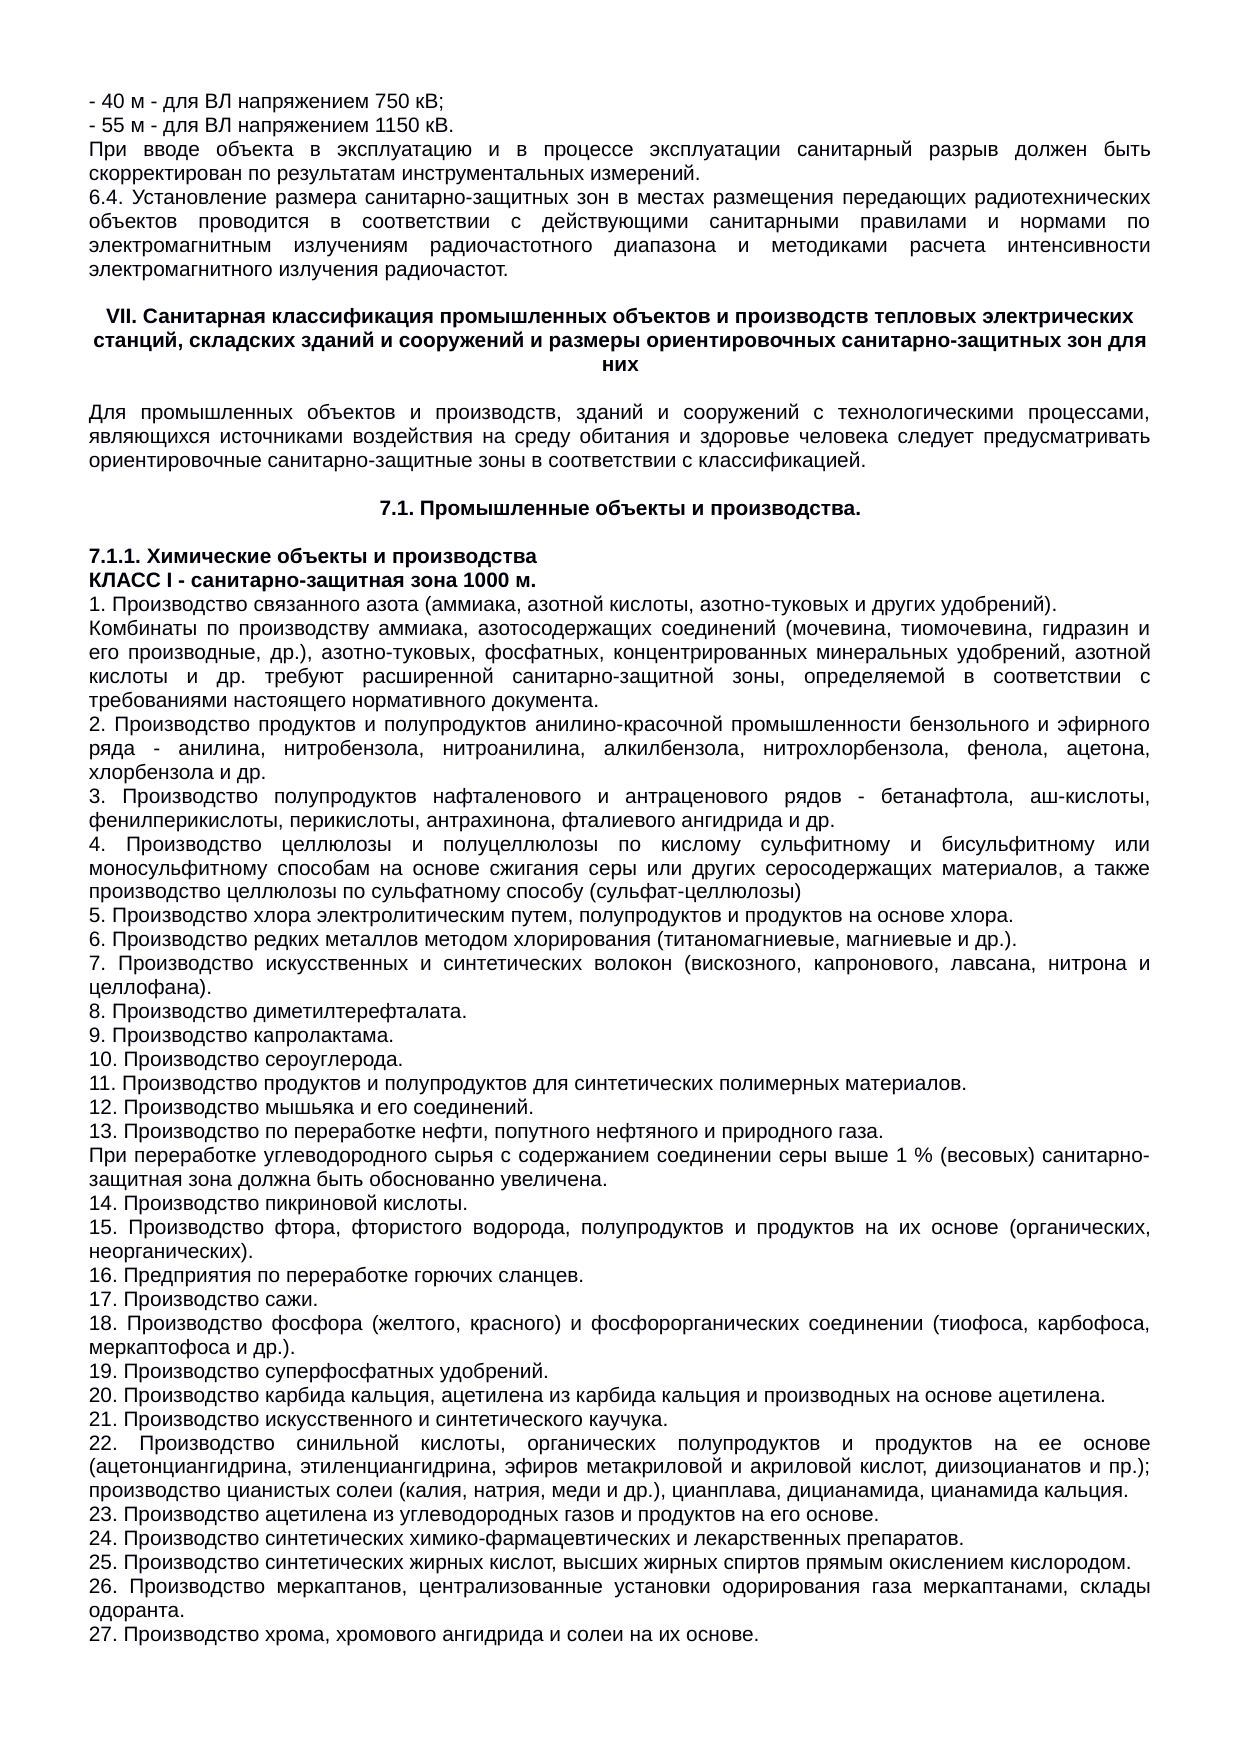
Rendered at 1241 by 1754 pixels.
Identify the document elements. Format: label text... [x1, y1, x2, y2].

text 7.1.1. Химические объекты и производства [89, 544, 1152, 568]
text 2. Производство продуктов и полупродуктов анилино-красочной промышленности бензольного и эфирного ряда - анилина, нитробензола, нитроанилина, алкилбензола, нитрохлорбензола, фенола, ацетона, хлорбензола и др. [89, 712, 1152, 783]
text 3. Производство полупродуктов нафталенового и антраценового рядов - бетанафтола, аш-кислоты, фенилперикислоты, перикислоты, антрахинона, фталиевого ангидрида и др. [89, 783, 1152, 831]
text КЛАСС I - санитарно-защитная зона 1000 м. [89, 568, 1152, 592]
text 18. Производство фосфора (желтого, красного) и фосфорорганических соединении (тиофоса, карбофоса, меркаптофоса и др.). [89, 1311, 1152, 1358]
text - 55 м - для ВЛ напряжением 1150 кВ. [89, 113, 1152, 137]
text 15. Производство фтора, фтористого водорода, полупродуктов и продуктов на их основе (органических, неорганических). [89, 1215, 1152, 1263]
text 8. Производство диметилтерефталата. [89, 999, 1152, 1023]
text 11. Производство продуктов и полупродуктов для синтетических полимерных материалов. [89, 1071, 1152, 1095]
text 1. Производство связанного азота (аммиака, азотной кислоты, азотно-туковых и других удобрений). [89, 592, 1152, 616]
text 27. Производство хрома, хромового ангидрида и солеи на их основе. [89, 1622, 1152, 1646]
text 26. Производство меркаптанов, централизованные установки одорирования газа меркаптанами, склады одоранта. [89, 1574, 1152, 1622]
text При переработке углеводородного сырья с содержанием соединении серы выше 1 % (весовых) санитарно-защитная зона должна быть обоснованно увеличена. [89, 1143, 1152, 1191]
text 9. Производство капролактама. [89, 1023, 1152, 1047]
text 20. Производство карбида кальция, ацетилена из карбида кальция и производных на основе ацетилена. [89, 1382, 1152, 1406]
text 14. Производство пикриновой кислоты. [89, 1191, 1152, 1215]
text 7.1. Промышленные объекты и производства. [89, 496, 1152, 520]
text 6. Производство редких металлов методом хлорирования (титаномагниевые, магниевые и др.). [89, 927, 1152, 951]
text 5. Производство хлора электролитическим путем, полупродуктов и продуктов на основе хлора. [89, 903, 1152, 927]
text 4. Производство целлюлозы и полуцеллюлозы по кислому сульфитному и бисульфитному или моносульфитному способам на основе сжигания серы или других серосодержащих материалов, а также производство целлюлозы по сульфатному способу (сульфат-целлюлозы) [89, 831, 1152, 903]
text При вводе объекта в эксплуатацию и в процессе эксплуатации санитарный разрыв должен быть скорректирован по результатам инструментальных измерений. [89, 137, 1152, 184]
text 22. Производство синильной кислоты, органических полупродуктов и продуктов на ее основе (ацетонциангидрина, этиленциангидрина, эфиров метакриловой и акриловой кислот, диизоцианатов и пр.); производство цианистых солеи (калия, натрия, меди и др.), цианплава, дицианамида, цианамида кальция. [89, 1430, 1152, 1502]
text VII. Санитарная классификация промышленных объектов и производств тепловых электрических станций, складских зданий и сооружений и размеры ориентировочных санитарно-защитных зон для них [89, 304, 1152, 376]
text 25. Производство синтетических жирных кислот, высших жирных спиртов прямым окислением кислородом. [89, 1550, 1152, 1574]
text 12. Производство мышьяка и его соединений. [89, 1095, 1152, 1119]
text 7. Производство искусственных и синтетических волокон (вискозного, капронового, лавсана, нитрона и целлофана). [89, 951, 1152, 999]
text 17. Производство сажи. [89, 1287, 1152, 1311]
text Для промышленных объектов и производств, зданий и сооружений с технологическими процессами, являющихся источниками воздействия на среду обитания и здоровье человека следует предусматривать ориентировочные санитарно-защитные зоны в соответствии с классификацией. [89, 400, 1152, 472]
text 10. Производство сероуглерода. [89, 1047, 1152, 1071]
text 21. Производство искусственного и синтетического каучука. [89, 1406, 1152, 1430]
text 19. Производство суперфосфатных удобрений. [89, 1358, 1152, 1382]
text 24. Производство синтетических химико-фармацевтических и лекарственных препаратов. [89, 1526, 1152, 1550]
text Комбинаты по производству аммиака, азотосодержащих соединений (мочевина, тиомочевина, гидразин и его производные, др.), азотно-туковых, фосфатных, концентрированных минеральных удобрений, азотной кислоты и др. требуют расширенной санитарно-защитной зоны, определяемой в соответствии с требованиями настоящего нормативного документа. [89, 616, 1152, 712]
text - 40 м - для ВЛ напряжением 750 кВ; [89, 89, 1152, 113]
text 16. Предприятия по переработке горючих сланцев. [89, 1263, 1152, 1287]
text 23. Производство ацетилена из углеводородных газов и продуктов на его основе. [89, 1502, 1152, 1526]
text 6.4. Установление размера санитарно-защитных зон в местах размещения передающих радиотехнических объектов проводится в соответствии с действующими санитарными правилами и нормами по электромагнитным излучениям радиочастотного диапазона и методиками расчета интенсивности электромагнитного излучения радиочастот. [89, 184, 1152, 280]
text 13. Производство по переработке нефти, попутного нефтяного и природного газа. [89, 1119, 1152, 1143]
